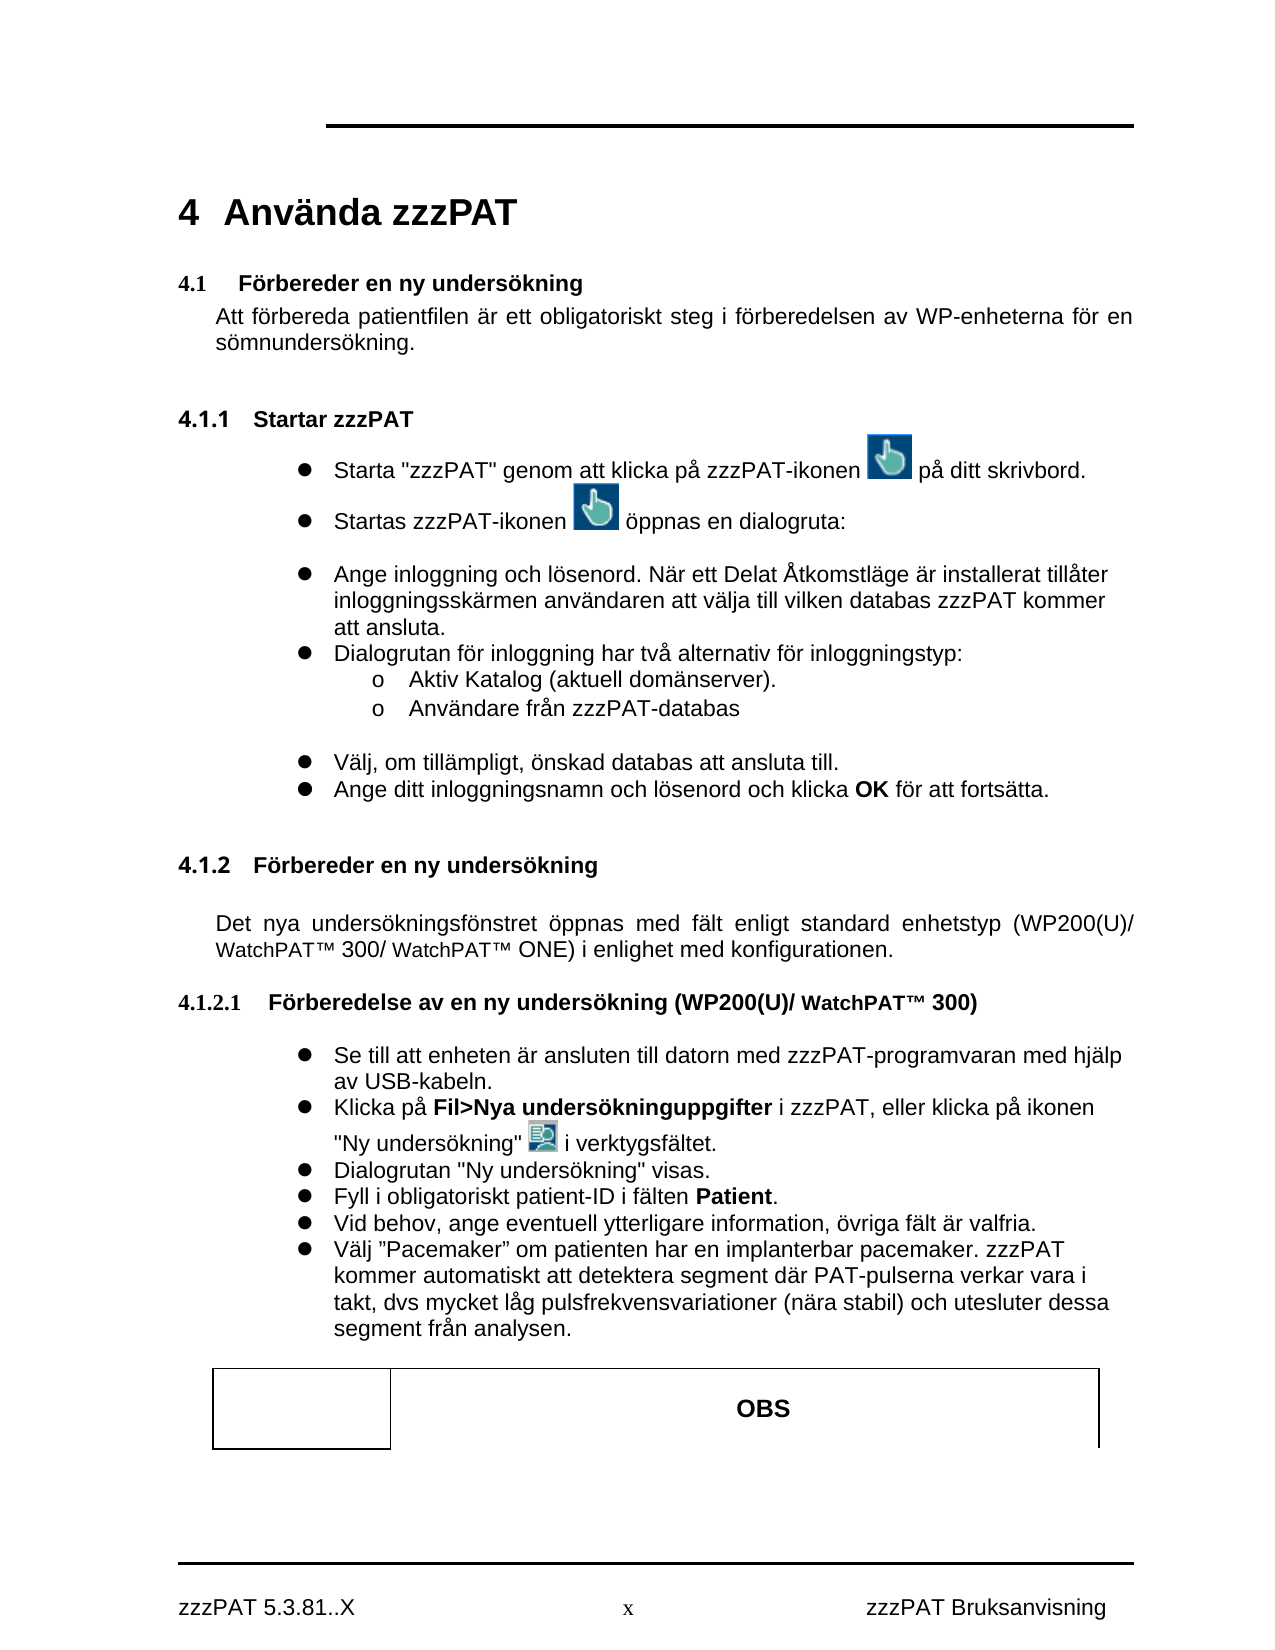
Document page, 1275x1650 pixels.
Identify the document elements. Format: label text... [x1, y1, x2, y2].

text Det nya undersökningsfönstret öppnas med fält enligt standard enhetstyp (WP200(U)/ WatchPAT™ 300/ WatchPAT™ ONE) i enlighet med konfigurationen. [215, 910, 1134, 962]
text Klicka på Fil>Nya undersökninguppgifter i zzzPAT, eller klicka på ikonen "Ny undersökning" i verktygsfältet. [296, 1094, 1134, 1157]
text Välj, om tillämpligt, önskad databas att ansluta till. [296, 749, 1134, 776]
text Att förbereda patientfilen är ett obligatoriskt steg i förberedelsen av WP-enheterna för en sömnundersökning. [215, 303, 1134, 356]
picture [573, 483, 619, 530]
text Se till att enheten är ansluten till datorn med zzzPAT-programvaran med hjälp av USB-kabeln. [296, 1042, 1134, 1094]
text Dialogrutan "Ny undersökning" visas. [296, 1157, 1134, 1183]
text Starta "zzzPAT" genom att klicka på zzzPAT-ikonen på ditt skrivbord. [296, 434, 1134, 484]
text Startas zzzPAT-ikonen öppnas en dialogruta: [296, 484, 1134, 534]
table_header [214, 1369, 390, 1448]
subtitle Använda zzzPAT [178, 190, 1134, 233]
text Välj ”Pacemaker” om patienten har en implanterbar pacemaker. zzzPAT kommer automatiskt att detektera segment där PAT-pulserna verkar vara i takt, dvs mycket låg pulsfrekvensvariationer (nära stabil) och utesluter dessa segment från analysen. [296, 1236, 1134, 1341]
list Aktiv Katalog (aktuell domänserver). [371, 666, 1134, 695]
text Fyll i obligatoriskt patient-ID i fälten Patient. [296, 1183, 1134, 1209]
subtitle Startar zzzPAT [178, 403, 1134, 434]
picture [867, 434, 912, 479]
picture [528, 1120, 558, 1152]
subtitle Förbereder en ny undersökning [178, 270, 1134, 297]
text Vid behov, ange eventuell ytterligare information, övriga fält är valfria. [296, 1209, 1134, 1236]
text Dialogrutan för inloggning har två alternativ för inloggningstyp: [296, 640, 1134, 666]
list Användare från zzzPAT-databas [371, 695, 1134, 723]
subtitle Förberedelse av en ny undersökning (WP200(U)/ WatchPAT™ 300) [178, 989, 1134, 1015]
text Ange ditt inloggningsnamn och lösenord och klicka OK för att fortsätta. [296, 776, 1134, 802]
table_header OBS [391, 1369, 1098, 1448]
subtitle Förbereder en ny undersökning [178, 849, 1134, 881]
text Ange inloggning och lösenord. När ett Delat Åtkomstläge är installerat tillåter inloggningsskärmen användaren att välja till vilken databas zzzPAT kommer att ansluta. [296, 561, 1134, 640]
